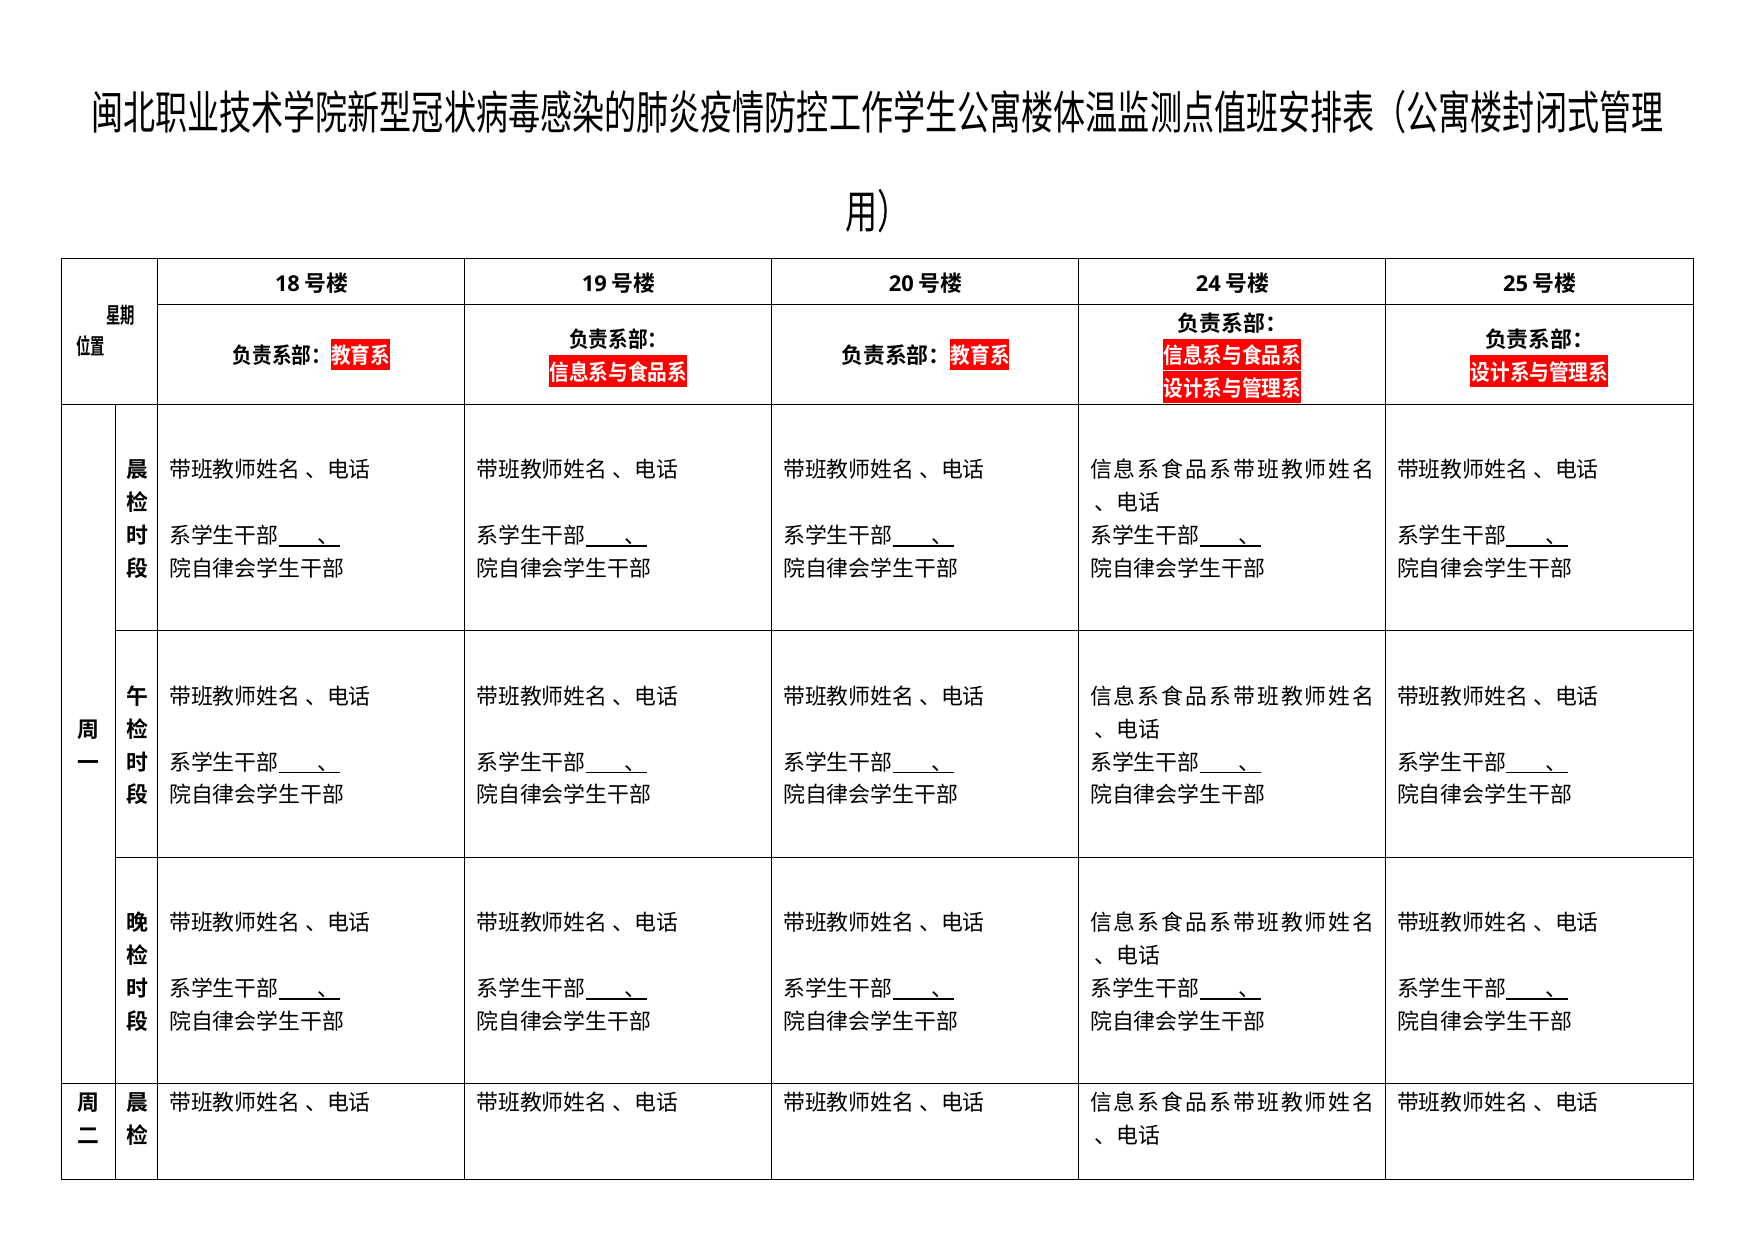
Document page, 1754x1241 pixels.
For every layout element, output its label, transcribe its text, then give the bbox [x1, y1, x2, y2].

table_cell 晨检时段 [116, 1084, 157, 1179]
table_cell 周一 [62, 405, 115, 1083]
table_cell 带班教师姓名 、电话 系学生干部 、 院自律会学生干部 [772, 858, 1078, 1083]
table_cell 带班教师姓名 、电话 系学生干部 、 院自律会学生干部 [772, 631, 1078, 857]
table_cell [1386, 1084, 1693, 1179]
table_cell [772, 1084, 1078, 1179]
table_header 25号楼 [1386, 259, 1693, 304]
table_cell 负责系部：教育系 [158, 305, 464, 404]
table_cell 负责系部： 信息系与食品系 [465, 305, 771, 404]
table_header 24号楼 [1079, 259, 1385, 304]
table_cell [158, 1084, 464, 1179]
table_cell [465, 1084, 771, 1179]
table_cell 带班教师姓名 、电话 系学生干部 、 院自律会学生干部 [465, 405, 771, 630]
table_cell 带班教师姓名 、电话 系学生干部 、 院自律会学生干部 [772, 405, 1078, 630]
table_cell 信息系食品系带班教师姓名 、电话 系学生干部 、 院自律会学生干部 [1079, 858, 1385, 1083]
text 闽北职业技术学院新型冠状病毒感染的肺炎疫情防控工作学生公寓楼体温监测点值班安排表（公寓楼封闭式管理用） [59, 61, 1695, 258]
table_cell 带班教师姓名 、电话 系学生干部 、 院自律会学生干部 [465, 858, 771, 1083]
table_cell 带班教师姓名 、电话 系学生干部 、 院自律会学生干部 [1386, 405, 1693, 630]
table_cell 带班教师姓名 、电话 系学生干部 、 院自律会学生干部 [158, 631, 464, 857]
table_cell 带班教师姓名 、电话 系学生干部 、 院自律会学生干部 [158, 405, 464, 630]
table_cell 带班教师姓名 、电话 系学生干部 、 院自律会学生干部 [465, 631, 771, 857]
table_cell 带班教师姓名 、电话 系学生干部 、 院自律会学生干部 [1386, 858, 1693, 1083]
table_header 19号楼 [465, 259, 771, 304]
table_cell 负责系部： 设计系与管理系 [1386, 305, 1693, 404]
table_cell 晨检时段 [116, 405, 157, 630]
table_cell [1079, 1084, 1385, 1179]
table_cell 周二 [62, 1084, 115, 1179]
table_cell 负责系部：教育系 [772, 305, 1078, 404]
table_cell 信息系食品系带班教师姓名 、电话 系学生干部 、 院自律会学生干部 [1079, 631, 1385, 857]
table_cell 负责系部： 信息系与食品系 设计系与管理系 [1079, 305, 1385, 404]
table_cell 晚检时段 [116, 858, 157, 1083]
table_cell 午检时段 [116, 631, 157, 857]
table_cell 带班教师姓名 、电话 系学生干部 、 院自律会学生干部 [1386, 631, 1693, 857]
table_cell 带班教师姓名 、电话 系学生干部 、 院自律会学生干部 [158, 858, 464, 1083]
table_header 20号楼 [772, 259, 1078, 304]
table_header 18号楼 [158, 259, 464, 304]
table_header 星期 位置 [62, 259, 157, 404]
table_cell 信息系食品系带班教师姓名 、电话 系学生干部 、 院自律会学生干部 [1079, 405, 1385, 630]
